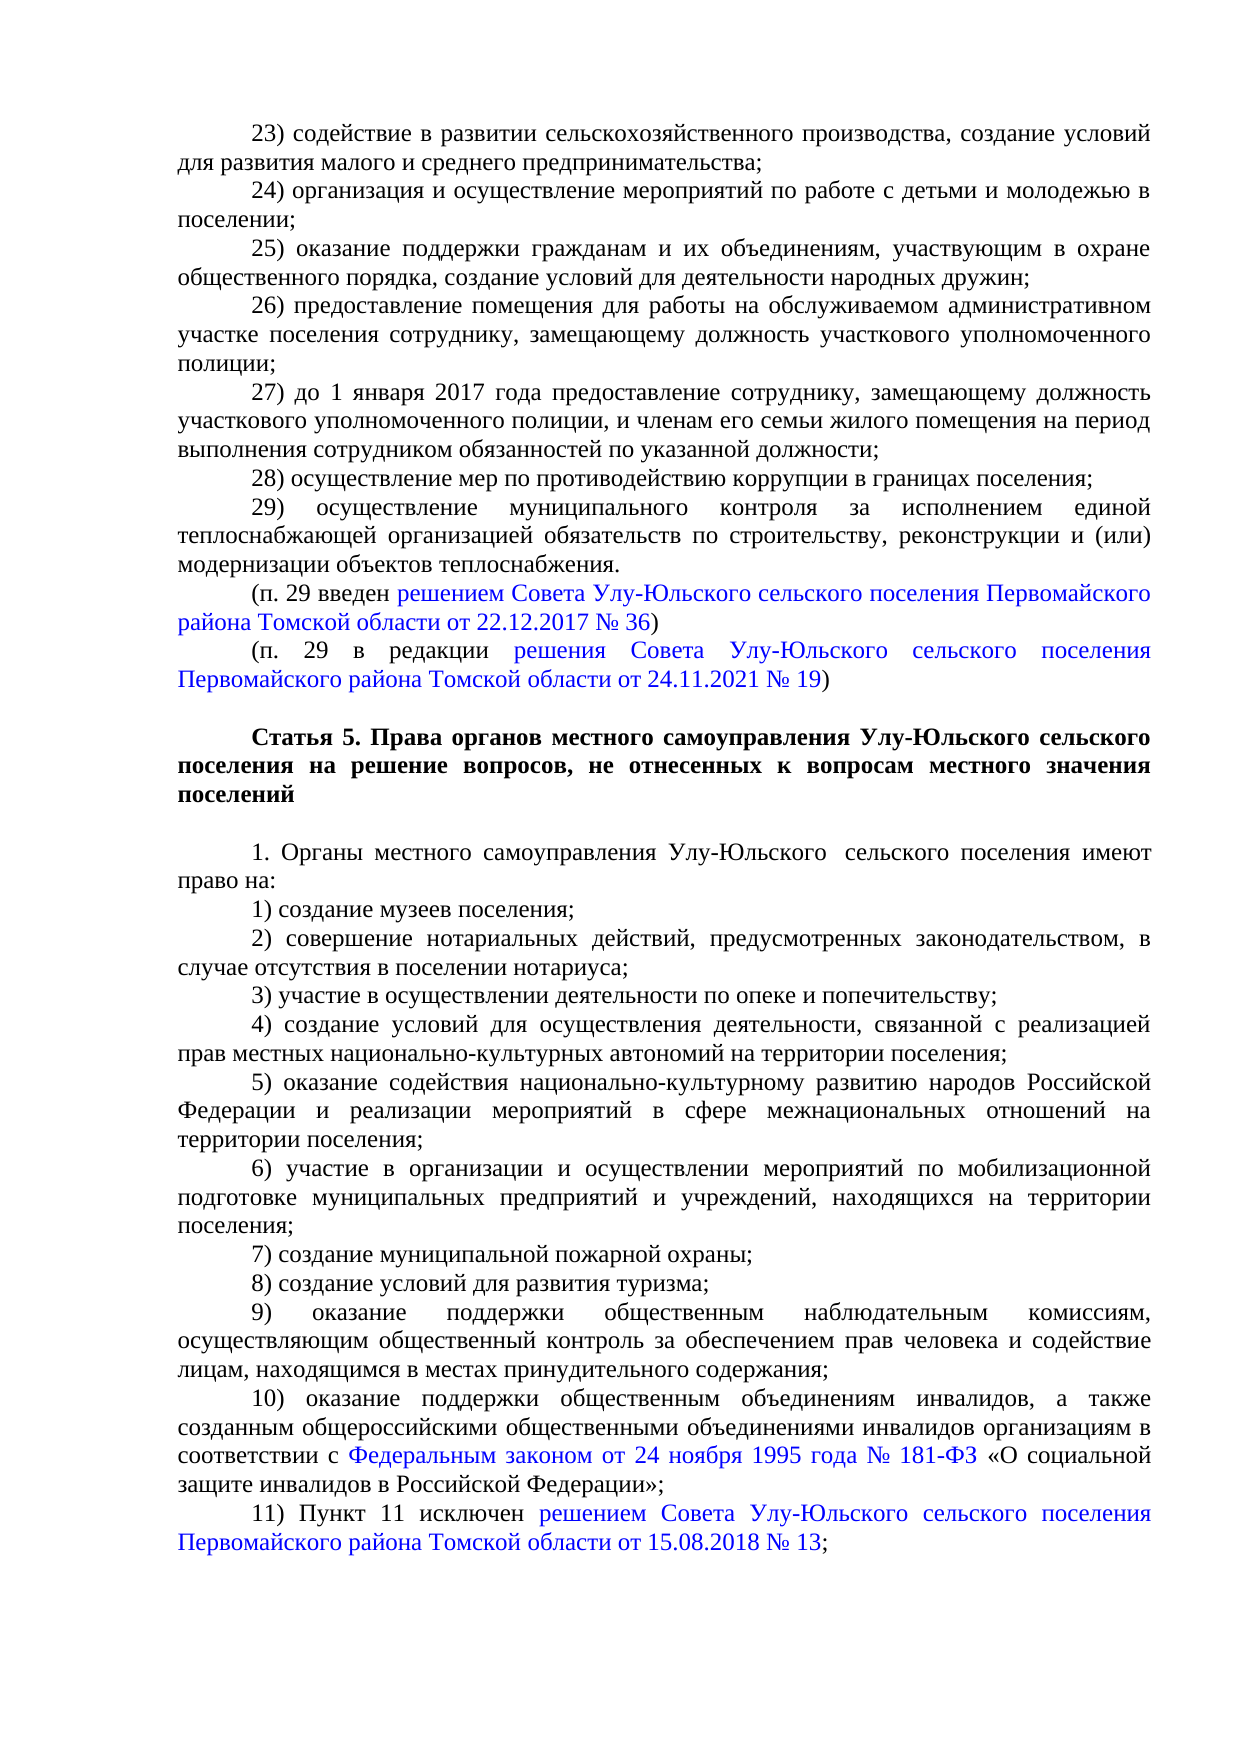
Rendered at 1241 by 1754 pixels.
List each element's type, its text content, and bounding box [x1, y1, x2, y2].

text 1. Органы местного самоуправления Улу-Юльского сельского поселения имеют право на: [177, 837, 1152, 894]
text 23) содействие в развитии сельскохозяйственного производства, создание условий для развития малого и среднего предпринимательства; [177, 118, 1152, 176]
text 1) создание музеев поселения; [177, 894, 1152, 923]
text 2) совершение нотариальных действий, предусмотренных законодательством, в случае отсутствия в поселении нотариуса; [177, 923, 1152, 981]
text 11) Пункт 11 исключен решением Совета Улу-Юльского сельского поселения Первомайского района Томской области от 15.08.2018 № 13; [177, 1498, 1152, 1556]
text 4) создание условий для осуществления деятельности, связанной с реализацией прав местных национально-культурных автономий на территории поселения; [177, 1009, 1152, 1067]
text (п. 29 в редакции решения Совета Улу-Юльского сельского поселения Первомайского района Томской области от 24.11.2021 № 19) [177, 636, 1152, 693]
text 5) оказание содействия национально-культурному развитию народов Российской Федерации и реализации мероприятий в сфере межнациональных отношений на территории поселения; [177, 1067, 1152, 1153]
text 8) создание условий для развития туризма; [177, 1268, 1152, 1297]
text 3) участие в осуществлении деятельности по опеке и попечительству; [177, 981, 1152, 1009]
text 10) оказание поддержки общественным объединениям инвалидов, а также созданным общероссийскими общественными объединениями инвалидов организациям в соответствии с Федеральным законом от 24 ноября 1995 года № 181-ФЗ «О социальной защите инвалидов в Российской Федерации»; [177, 1383, 1152, 1498]
text 7) создание муниципальной пожарной охраны; [177, 1239, 1152, 1268]
text 24) организация и осуществление мероприятий по работе с детьми и молодежью в поселении; [177, 176, 1152, 233]
text 9) оказание поддержки общественным наблюдательным комиссиям, осуществляющим общественный контроль за обеспечением прав человека и содействие лицам, находящимся в местах принудительного содержания; [177, 1297, 1152, 1383]
text (п. 29 введен решением Совета Улу-Юльского сельского поселения Первомайского района Томской области от 22.12.2017 № 36) [177, 578, 1152, 636]
text 27) до 1 января 2017 года предоставление сотруднику, замещающему должность участкового уполномоченного полиции, и членам его семьи жилого помещения на период выполнения сотрудником обязанностей по указанной должности; [177, 377, 1152, 463]
text 6) участие в организации и осуществлении мероприятий по мобилизационной подготовке муниципальных предприятий и учреждений, находящихся на территории поселения; [177, 1153, 1152, 1239]
text 28) осуществление мер по противодействию коррупции в границах поселения; [177, 463, 1152, 492]
text 26) предоставление помещения для работы на обслуживаемом административном участке поселения сотруднику, замещающему должность участкового уполномоченного полиции; [177, 291, 1152, 377]
text Статья 5. Права органов местного самоуправления Улу-Юльского сельского поселения на решение вопросов, не отнесенных к вопросам местного значения поселений [177, 722, 1152, 808]
text 29) осуществление муниципального контроля за исполнением единой теплоснабжающей организацией обязательств по строительству, реконструкции и (или) модернизации объектов теплоснабжения. [177, 492, 1152, 578]
text 25) оказание поддержки гражданам и их объединениям, участвующим в охране общественного порядка, создание условий для деятельности народных дружин; [177, 233, 1152, 291]
